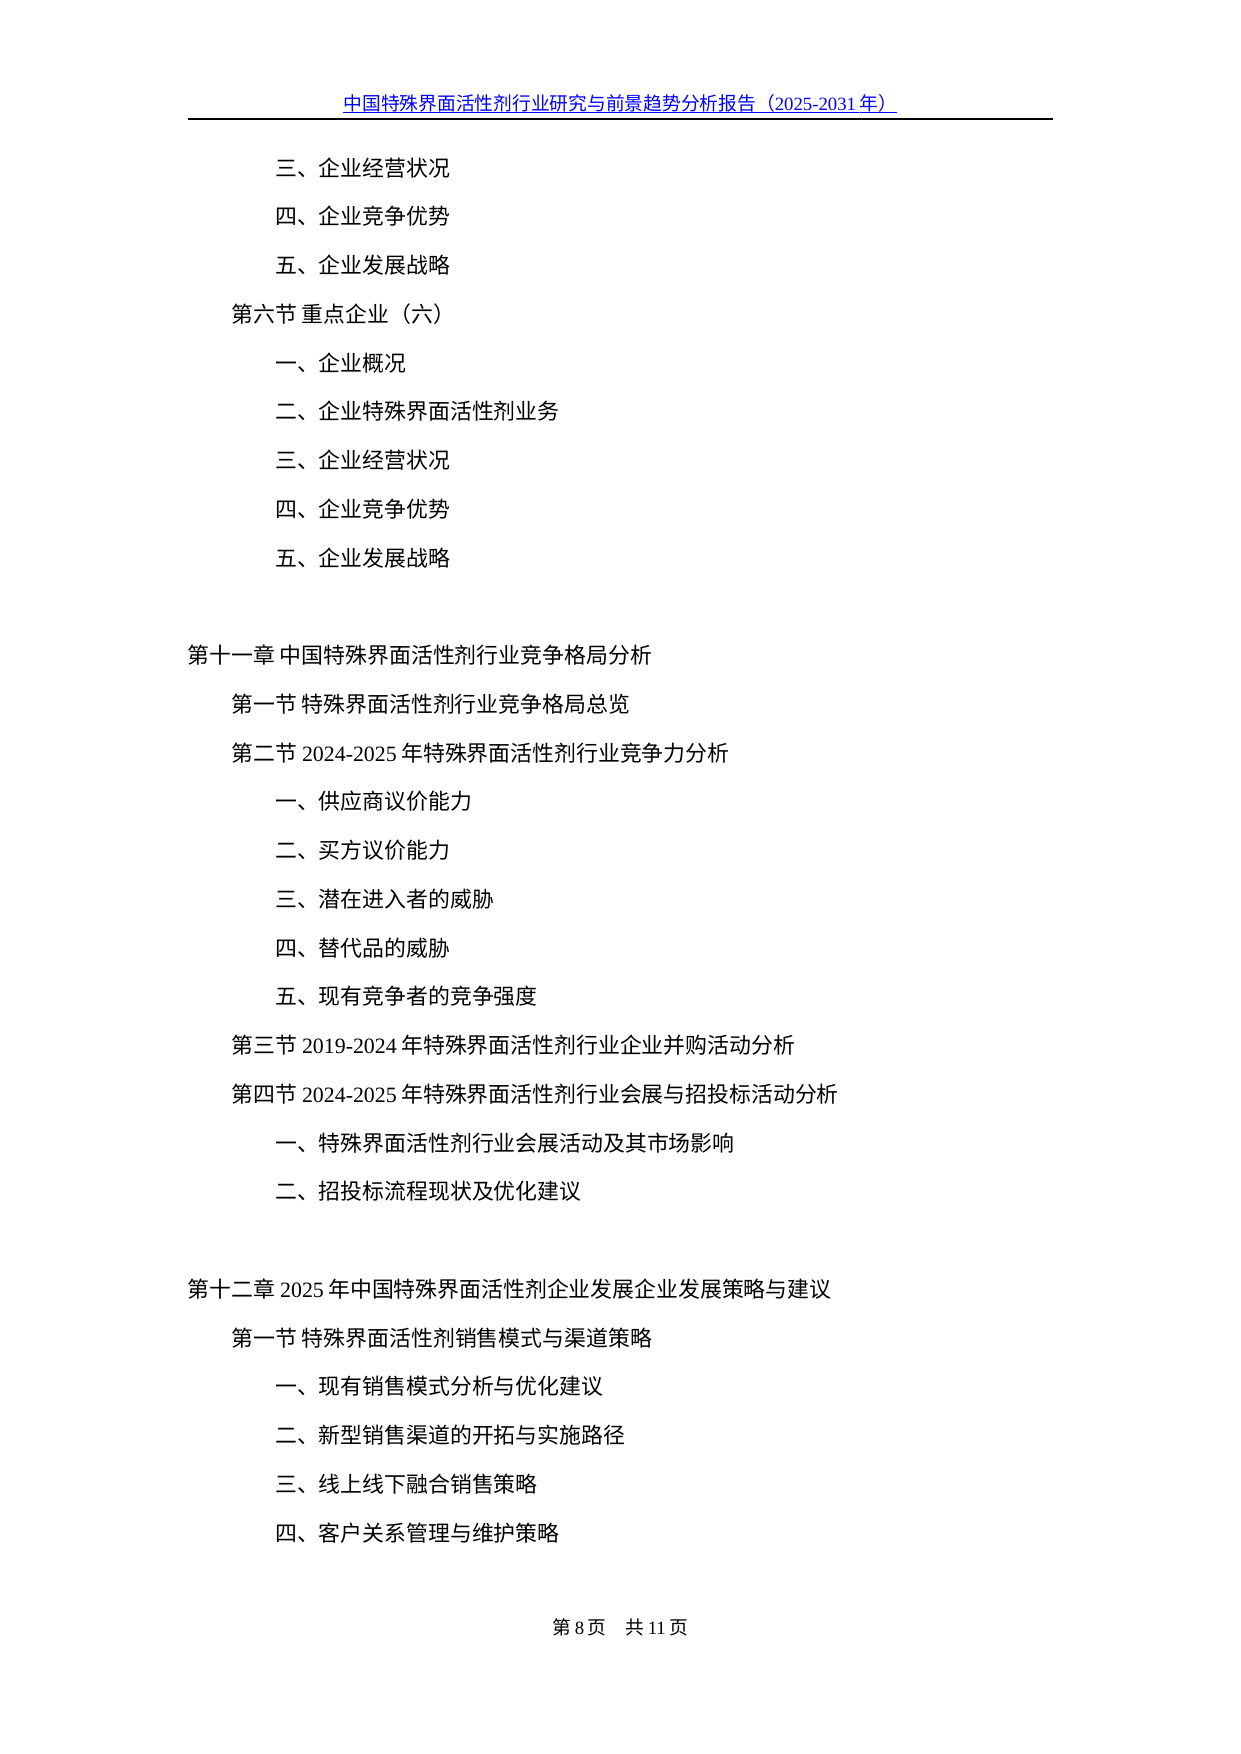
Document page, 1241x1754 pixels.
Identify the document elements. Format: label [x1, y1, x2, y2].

text [187, 150, 1053, 1548]
